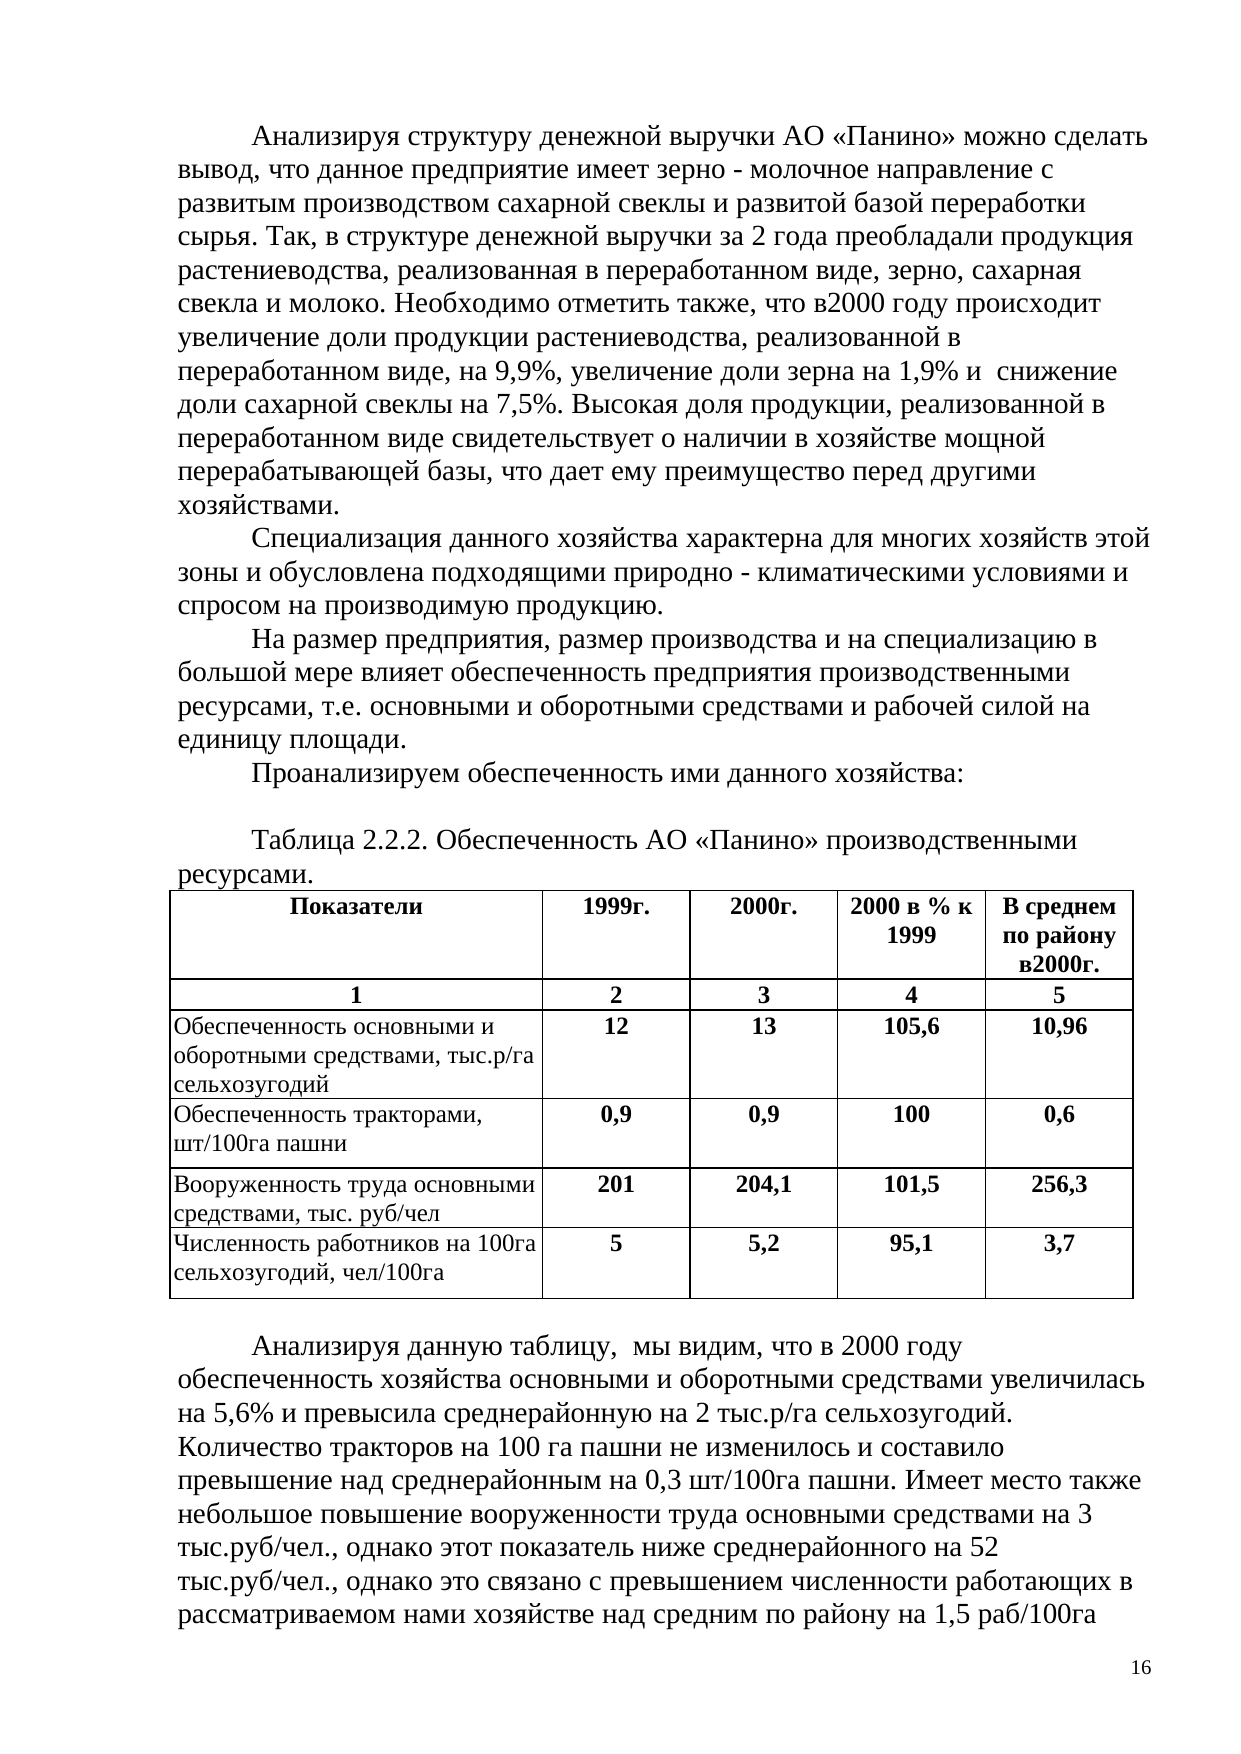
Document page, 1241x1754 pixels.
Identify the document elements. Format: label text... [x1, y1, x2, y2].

table_header Показатели [171, 891, 542, 978]
table_cell 100 [838, 1099, 985, 1167]
table_cell 256,3 [986, 1169, 1132, 1227]
list Специализация данного хозяйства характерна для многих хозяйств этой зоны и обусловлена подходящими природно - климатическими условиями и спросом на производимую продукцию. [177, 521, 1152, 621]
list На размер предприятия, размер производства и на специализацию в большой мере влияет обеспеченность предприятия производственными ресурсами, т.е. основными и оборотными средствами и рабочей силой на единицу площади. [177, 621, 1152, 755]
table_cell 1 [171, 980, 542, 1009]
table_cell 4 [838, 980, 985, 1009]
table_cell 201 [543, 1169, 689, 1227]
table_cell 0,9 [543, 1099, 689, 1167]
list Проанализируем обеспеченность ими данного хозяйства: [177, 755, 1152, 789]
table_cell 2 [543, 980, 689, 1009]
table_cell 204,1 [691, 1169, 837, 1227]
table_cell 3,7 [986, 1228, 1132, 1298]
table_cell 0,9 [691, 1099, 837, 1167]
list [177, 1328, 1152, 1630]
table_cell 101,5 [838, 1169, 985, 1227]
table_cell 12 [543, 1011, 689, 1098]
table_header В среднем по району в2000г. [986, 891, 1132, 978]
table_cell Обеспеченность основными и оборотными средствами, тыс.р/га сельхозугодий [171, 1011, 542, 1098]
table_cell Обеспеченность тракторами, шт/100га пашни [171, 1099, 542, 1167]
table_cell 95,1 [838, 1228, 985, 1298]
table_cell 13 [691, 1011, 837, 1098]
table_cell 3 [691, 980, 837, 1009]
table_header 2000 в % к 1999 [838, 891, 985, 978]
table_cell 105,6 [838, 1011, 985, 1098]
table_cell 5 [543, 1228, 689, 1298]
table_header 1999г. [543, 891, 689, 978]
table_cell 10,96 [986, 1011, 1132, 1098]
table_header 2000г. [691, 891, 837, 978]
table_cell 5,2 [691, 1228, 837, 1298]
table_cell 5 [986, 980, 1132, 1009]
list Таблица 2.2.2. Обеспеченность АО «Панино» производственными ресурсами. [177, 822, 1152, 889]
table_cell Вооруженность труда основными средствами, тыс. руб/чел [171, 1169, 542, 1227]
table_cell Численность работников на 100га сельхозугодий, чел/100га [171, 1228, 542, 1298]
table_cell 0,6 [986, 1099, 1132, 1167]
list Анализируя структуру денежной выручки АО «Панино» можно сделать вывод, что данное предприятие имеет зерно - молочное направление с развитым производством сахарной свеклы и развитой базой переработки сырья. Так, в структуре денежной выручки за 2 года преобладали продукция растениеводства, реализованная в переработанном виде, зерно, сахарная свекла и молоко. Необходимо отметить также, что в2000 году происходит увеличение доли продукции растениеводства, реализованной в переработанном виде, на 9,9%, увеличение доли зерна на 1,9% и снижение доли сахарной свеклы на 7,5%. Высокая доля продукции, реализованной в переработанном виде свидетельствует о наличии в хозяйстве мощной перерабатывающей базы, что дает ему преимущество перед другими хозяйствами. [177, 118, 1152, 521]
